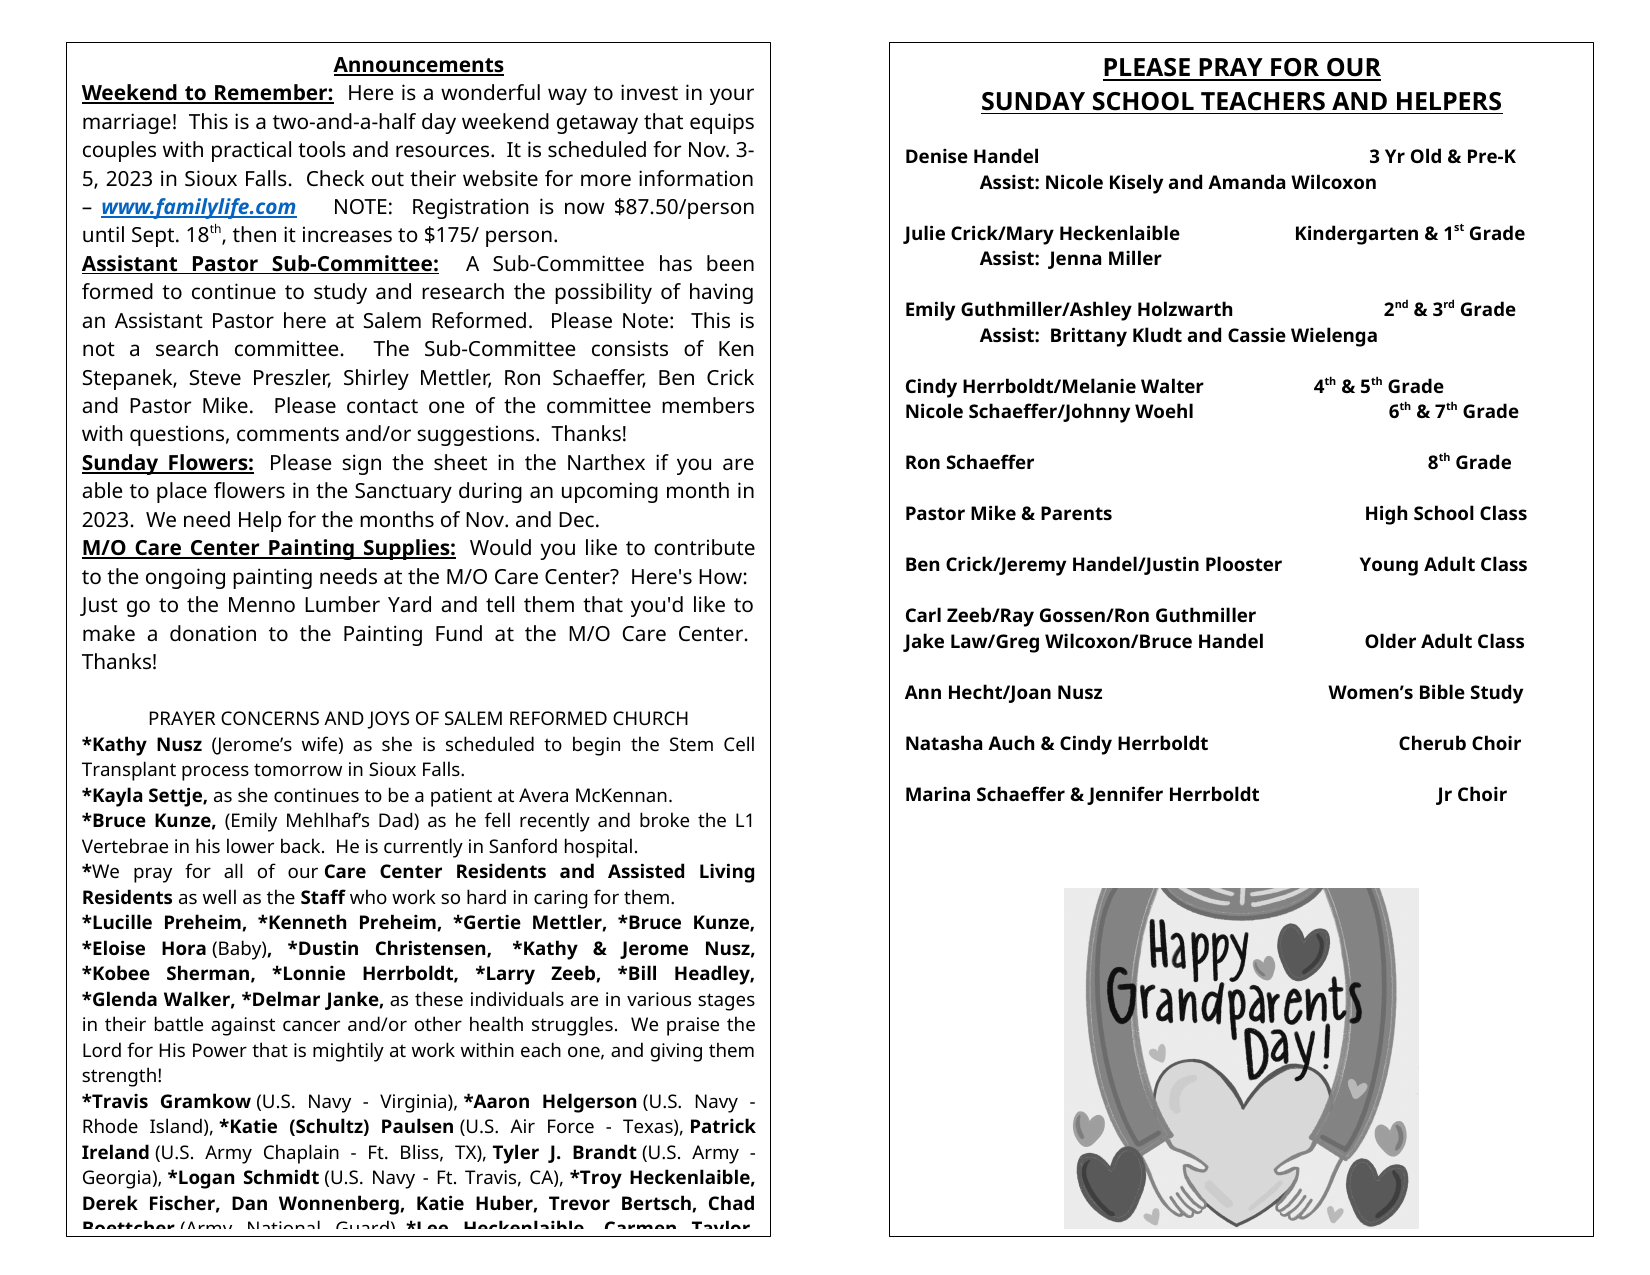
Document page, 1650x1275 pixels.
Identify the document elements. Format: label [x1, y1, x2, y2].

picture [1064, 888, 1419, 1229]
